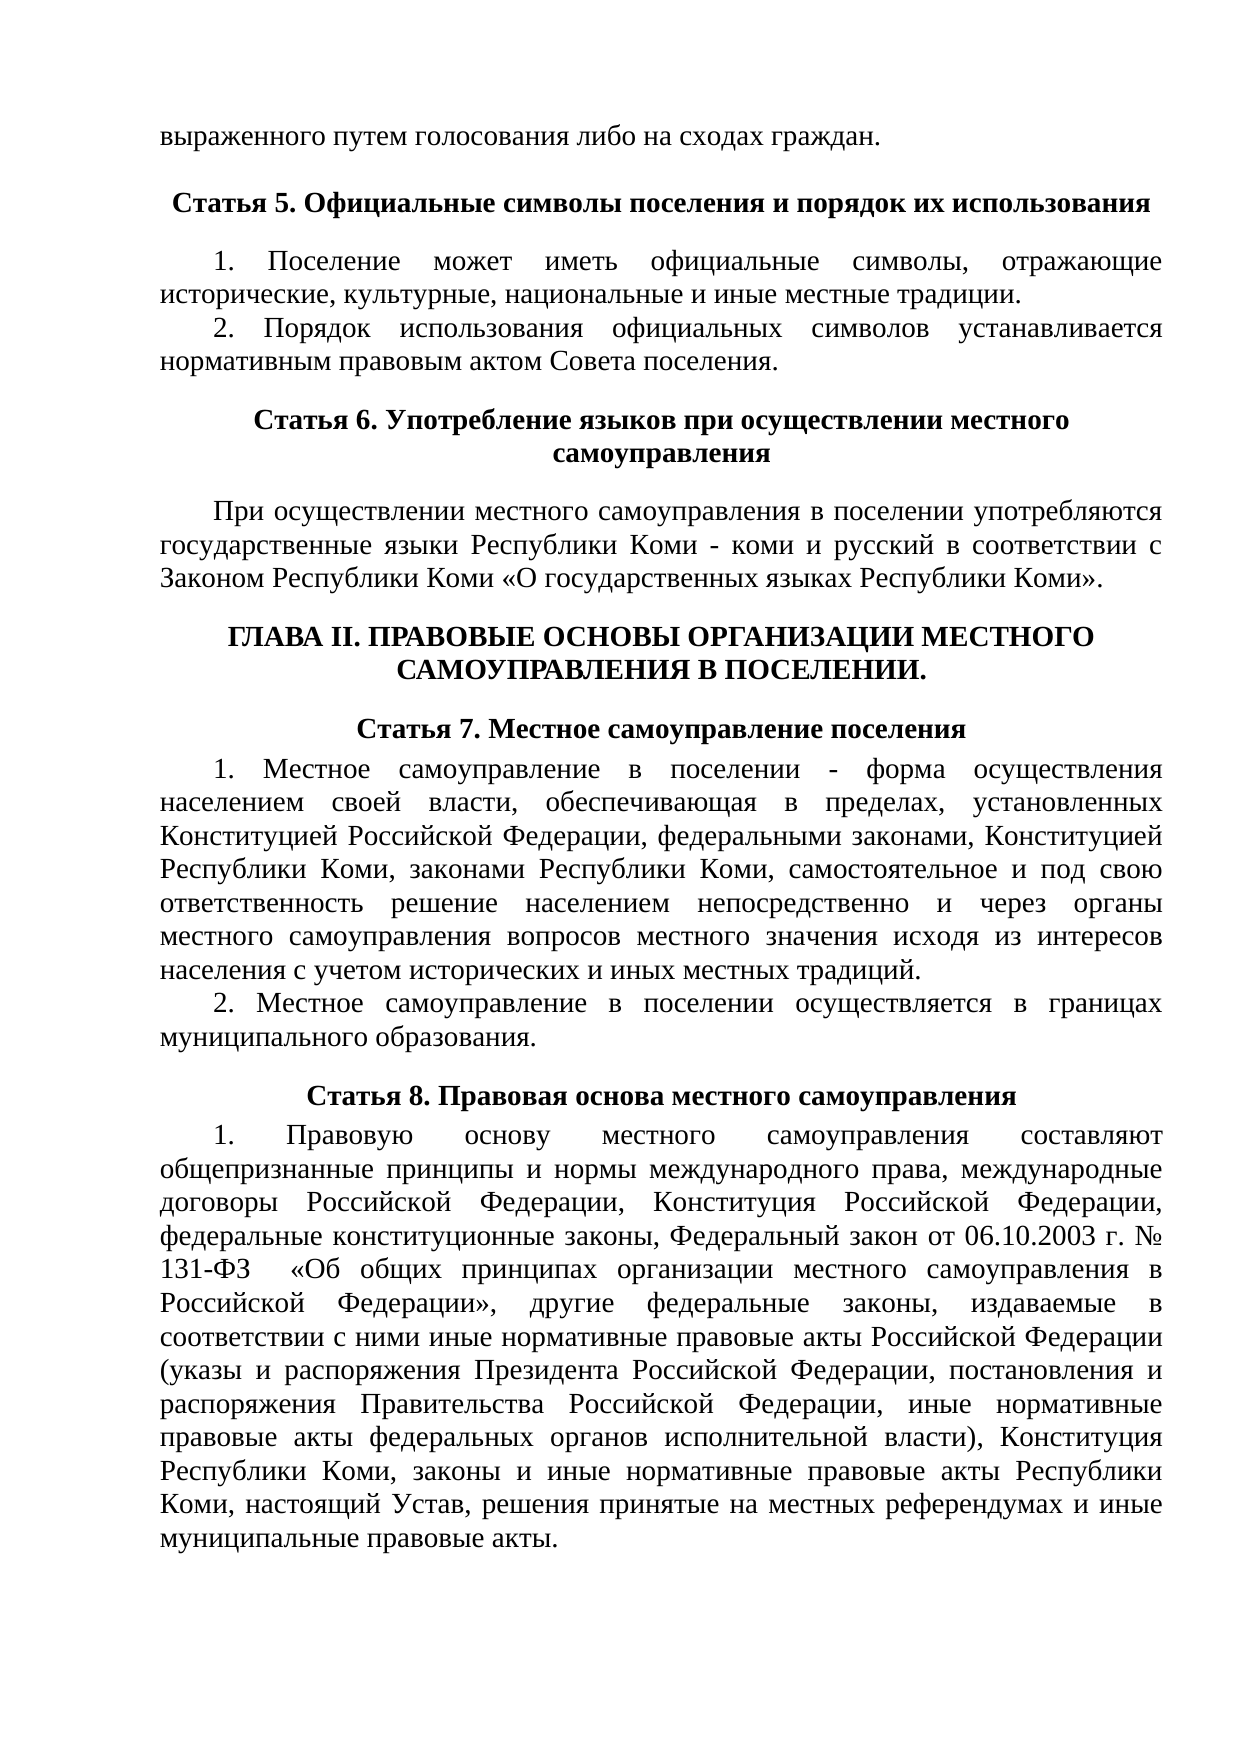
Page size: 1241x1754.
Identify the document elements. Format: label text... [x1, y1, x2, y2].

subtitle Статья 5. Официальные символы поселения и порядок их использования [159, 185, 1163, 219]
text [159, 118, 1163, 152]
text 2. Порядок использования официальных символов устанавливается нормативным правовым актом Совета поселения. [159, 310, 1163, 377]
subtitle ГЛАВА II. ПРАВОВЫЕ ОСНОВЫ ОРГАНИЗАЦИИ МЕСТНОГО САМОУПРАВЛЕНИЯ В ПОСЕЛЕНИИ. [159, 619, 1163, 686]
subtitle Статья 7. Местное самоуправление поселения [159, 711, 1163, 744]
text 1. Правовую основу местного самоуправления составляют общепризнанные принципы и нормы международного права, международные договоры Российской Федерации, Конституция Российской Федерации, федеральные конституционные законы, Федеральный закон от 06.10.2003 г. № 131-ФЗ «Об общих принципах организации местного самоуправления в Российской Федерации», другие федеральные законы, издаваемые в соответствии с ними иные нормативные правовые акты Российской Федерации (указы и распоряжения Президента Российской Федерации, постановления и распоряжения Правительства Российской Федерации, иные нормативные правовые акты федеральных органов исполнительной власти), Конституция Республики Коми, законы и иные нормативные правовые акты Республики Коми, настоящий Устав, решения принятые на местных референдумах и иные муниципальные правовые акты. [159, 1117, 1163, 1553]
text 1. Поселение может иметь официальные символы, отражающие исторические, культурные, национальные и иные местные традиции. [159, 243, 1163, 310]
text 1. Местное самоуправление в поселении - форма осуществления населением своей власти, обеспечивающая в пределах, установленных Конституцией Российской Федерации, федеральными законами, Конституцией Республики Коми, законами Республики Коми, самостоятельное и под свою ответственность решение населением непосредственно и через органы местного самоуправления вопросов местного значения исходя из интересов населения с учетом исторических и иных местных традиций. [159, 751, 1163, 986]
text При осуществлении местного самоуправления в поселении употребляются государственные языки Республики Коми - коми и русский в соответствии с Законом Республики Коми «О государственных языках Республики Коми». [159, 493, 1163, 594]
subtitle Статья 8. Правовая основа местного самоуправления [159, 1078, 1163, 1111]
subtitle Статья 6. Употребление языков при осуществлении местного самоуправления [159, 402, 1163, 469]
text 2. Местное самоуправление в поселении осуществляется в границах муниципального образования. [159, 986, 1163, 1053]
